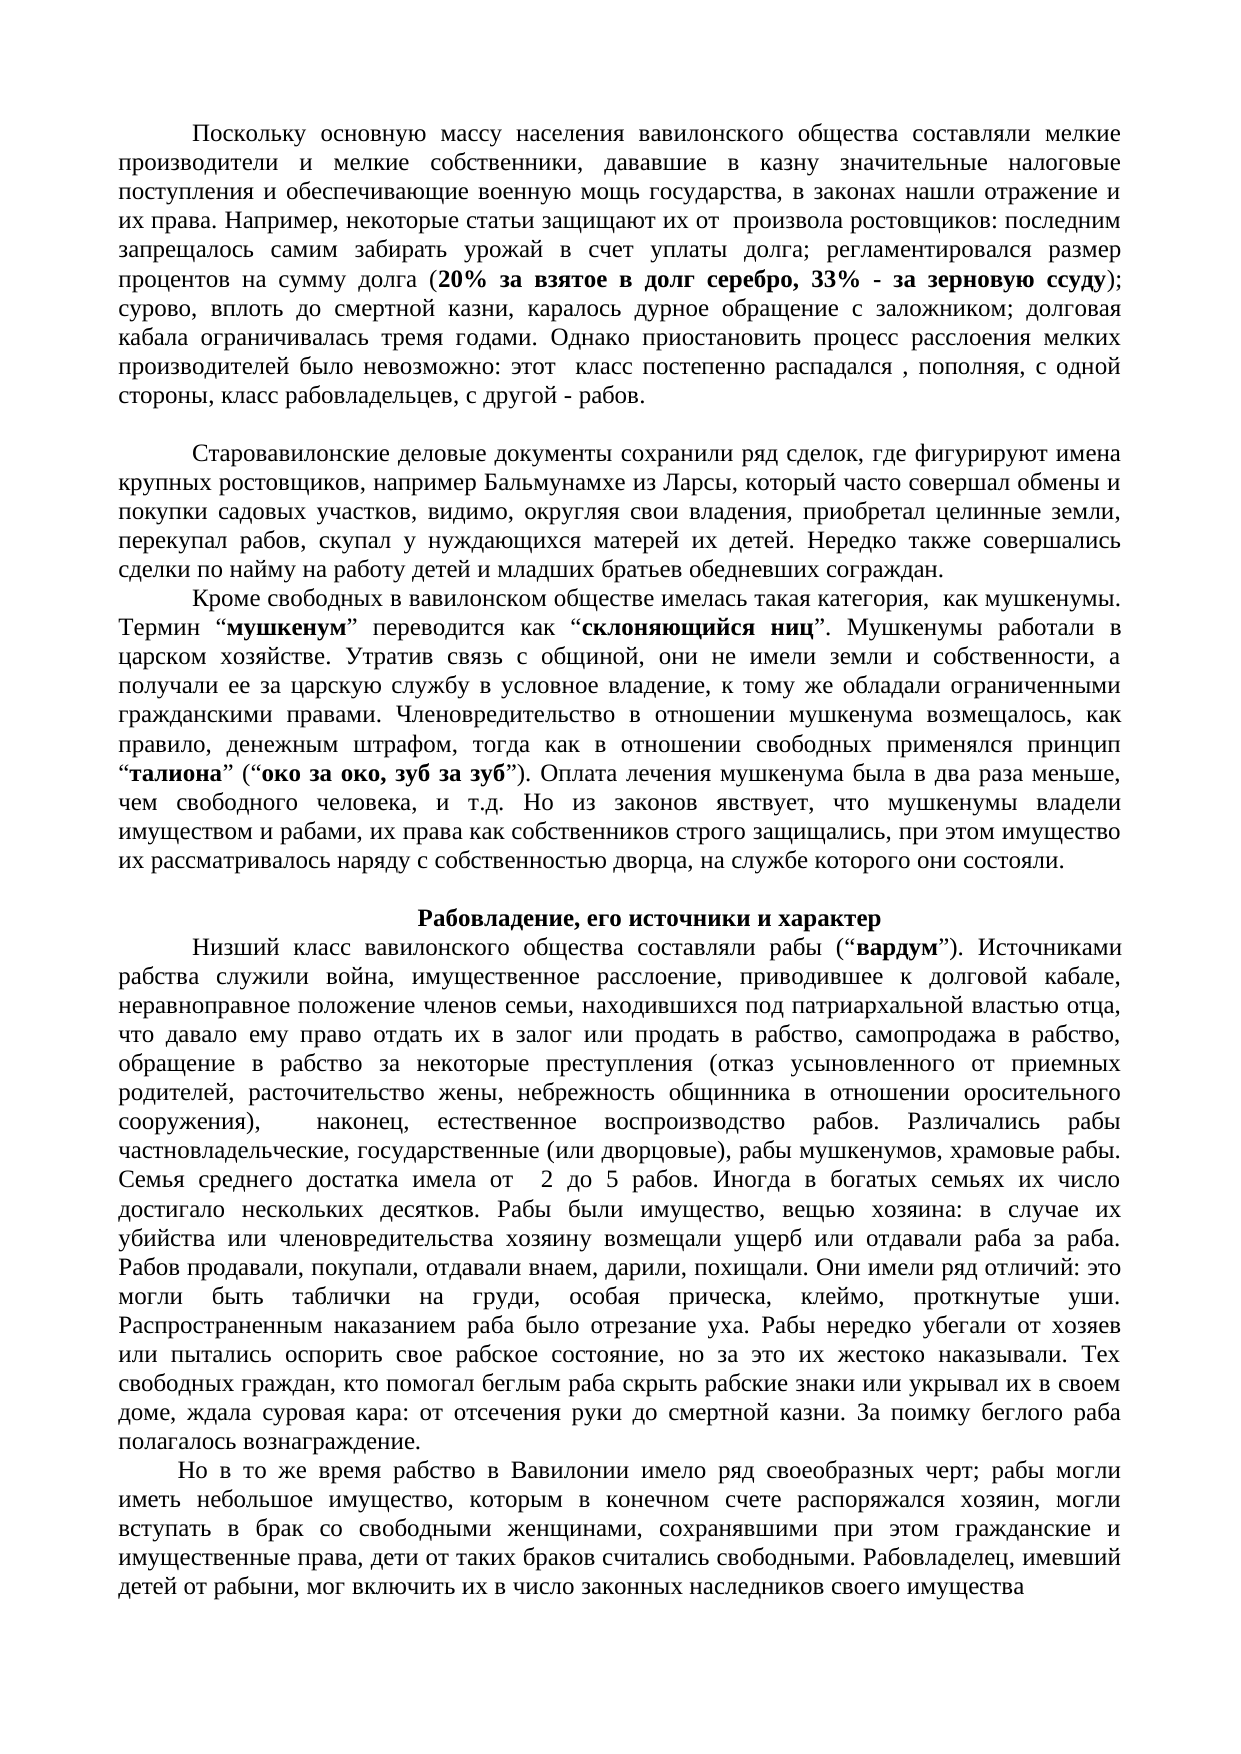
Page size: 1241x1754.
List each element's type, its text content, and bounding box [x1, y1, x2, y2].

text Рабовладение, его источники и характер [118, 903, 1122, 932]
text Старовавилонские деловые документы сохранили ряд сделок, где фигурируют имена крупных ростовщиков, например Бальмунамхе из Ларсы, который часто совершал обмены и покупки садовых участков, видимо, округляя свои владения, приобретал целинные земли, перекупал рабов, скупал у нуждающихся матерей их детей. Нередко также совершались сделки по найму на работу детей и младших братьев обедневших сограждан. [118, 438, 1122, 583]
text Но в то же время рабство в Вавилонии имело ряд своеобразных черт; рабы могли иметь небольшое имущество, которым в конечном счете распоряжался хозяин, могли вступать в брак со свободными женщинами, сохранявшими при этом гражданские и имущественные права, дети от таких браков считались свободными. Рабовладелец, имевший детей от рабыни, мог включить их в число законных наследников своего имущества [118, 1455, 1122, 1600]
text Поскольку основную массу населения вавилонского общества составляли мелкие производители и мелкие собственники, дававшие в казну значительные налоговые поступления и обеспечивающие военную мощь государства, в законах нашли отражение и их права. Например, некоторые статьи защищают их от произвола ростовщиков: последним запрещалось самим забирать урожай в счет уплаты долга; регламентировался размер процентов на сумму долга (20% за взятое в долг серебро, 33% - за зерновую ссуду); сурово, вплоть до смертной казни, каралось дурное обращение с заложником; долговая кабала ограничивалась тремя годами. Однако приостановить процесс расслоения мелких производителей было невозможно: этот класс постепенно распадался , пополняя, с одной стороны, класс рабовладельцев, с другой - рабов. [118, 118, 1122, 409]
text Кроме свободных в вавилонском обществе имелась такая категория, как мушкенумы. Термин “мушкенум” переводится как “склоняющийся ниц”. Мушкенумы работали в царском хозяйстве. Утратив связь с общиной, они не имели земли и собственности, а получали ее за царскую службу в условное владение, к тому же обладали ограниченными гражданскими правами. Членовредительство в отношении мушкенума возмещалось, как правило, денежным штрафом, тогда как в отношении свободных применялся принцип “талиона” (“око за око, зуб за зуб”). Оплата лечения мушкенума была в два раза меньше, чем свободного человека, и т.д. Но из законов явствует, что мушкенумы владели имуществом и рабами, их права как собственников строго защищались, при этом имущество их рассматривалось наряду с собственностью дворца, на службе которого они состояли. [118, 583, 1122, 874]
text Низший класс вавилонского общества составляли рабы (“вардум”). Источниками рабства служили война, имущественное расслоение, приводившее к долговой кабале, неравноправное положение членов семьи, находившихся под патриархальной властью отца, что давало ему право отдать их в залог или продать в рабство, самопродажа в рабство, обращение в рабство за некоторые преступления (отказ усыновленного от приемных родителей, расточительство жены, небрежность общинника в отношении оросительного сооружения), наконец, естественное воспроизводство рабов. Различались рабы частновладельческие, государственные (или дворцовые), рабы мушкенумов, храмовые рабы. Семья среднего достатка имела от 2 до 5 рабов. Иногда в богатых семьях их число достигало нескольких десятков. Рабы были имущество, вещью хозяина: в случае их убийства или членовредительства хозяину возмещали ущерб или отдавали раба за раба. Рабов продавали, покупали, отдавали внаем, дарили, похищали. Они имели ряд отличий: это могли быть таблички на груди, особая прическа, клеймо, проткнутые уши. Распространенным наказанием раба было отрезание уха. Рабы нередко убегали от хозяев или пытались оспорить свое рабское состояние, но за это их жестоко наказывали. Тех свободных граждан, кто помогал беглым раба скрыть рабские знаки или укрывал их в своем доме, ждала суровая кара: от отсечения руки до смертной казни. За поимку беглого раба полагалось вознаграждение. [118, 932, 1122, 1455]
